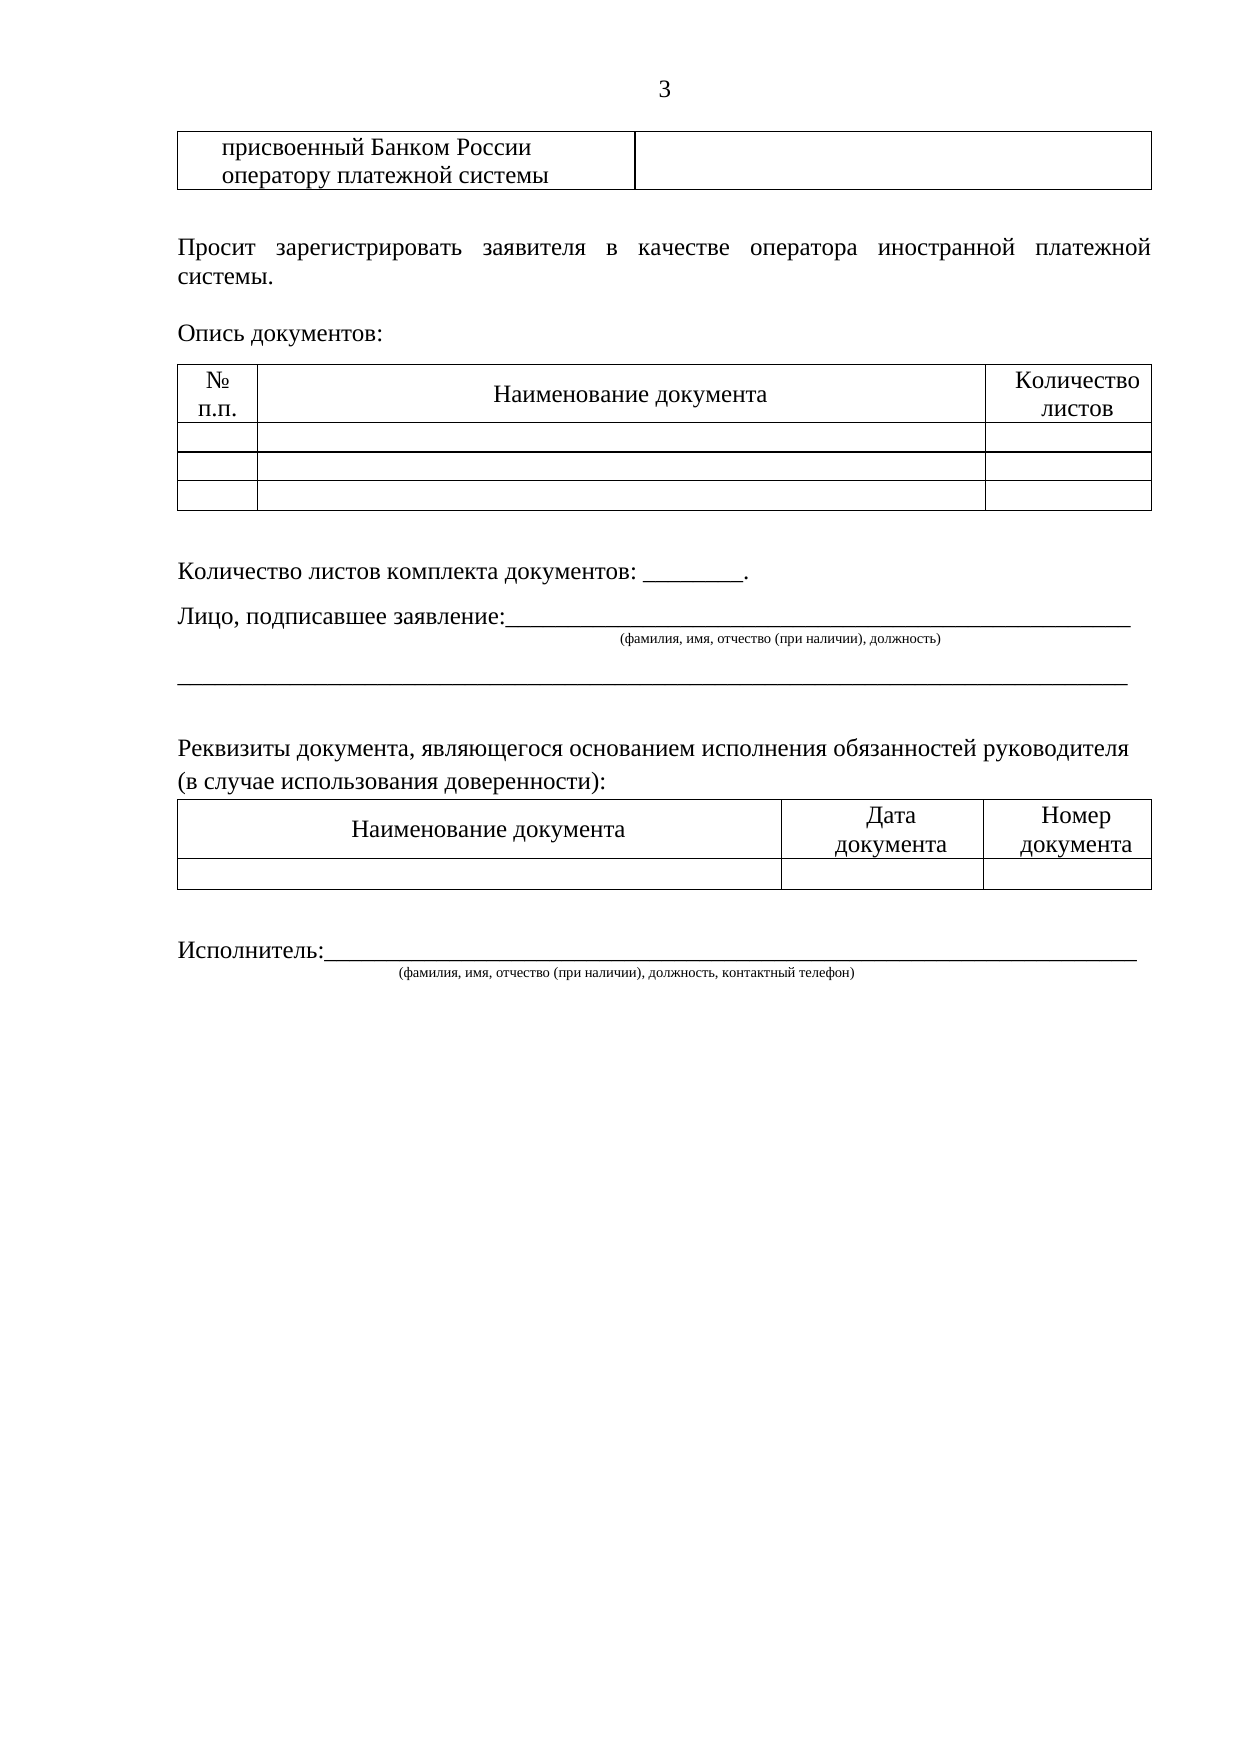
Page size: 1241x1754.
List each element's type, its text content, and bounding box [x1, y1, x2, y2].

table_cell [258, 453, 985, 480]
table_cell [258, 481, 985, 509]
table_cell [178, 453, 257, 480]
text Просит зарегистрировать заявителя в качестве оператора иностранной платежной системы. [177, 232, 1152, 289]
text Реквизиты документа, являющегося основанием исполнения обязанностей руководителя [177, 733, 1152, 762]
table_cell [986, 481, 1151, 509]
table_header Количество листов [986, 365, 1151, 422]
text Опись документов: [177, 318, 1152, 347]
table_cell [782, 859, 983, 889]
text (фамилия, имя, отчество (при наличии), должность) [177, 630, 1152, 659]
table_cell [178, 423, 257, 451]
table_cell [258, 423, 985, 451]
table_header Наименование документа [178, 800, 781, 858]
table_cell [636, 132, 1151, 189]
text (в случае использования доверенности): [177, 766, 1152, 795]
table_cell [986, 453, 1151, 480]
table_header Наименование документа [258, 365, 985, 422]
table_cell [984, 859, 1151, 889]
table_header Дата документа [782, 800, 983, 858]
text (фамилия, имя, отчество (при наличии), должность, контактный телефон) [177, 964, 1152, 993]
table_header Номер документа [984, 800, 1151, 858]
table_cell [178, 132, 634, 189]
table_header № п.п. [178, 365, 257, 422]
table_cell [178, 859, 781, 889]
text Исполнитель:_________________________________________________________________ [177, 936, 1152, 964]
table_cell [986, 423, 1151, 451]
text ____________________________________________________________________________ [177, 659, 1152, 688]
text Лицо, подписавшее заявление:__________________________________________________ [177, 601, 1152, 630]
text Количество листов комплекта документов: ________. [177, 556, 1152, 585]
table_cell [178, 481, 257, 509]
